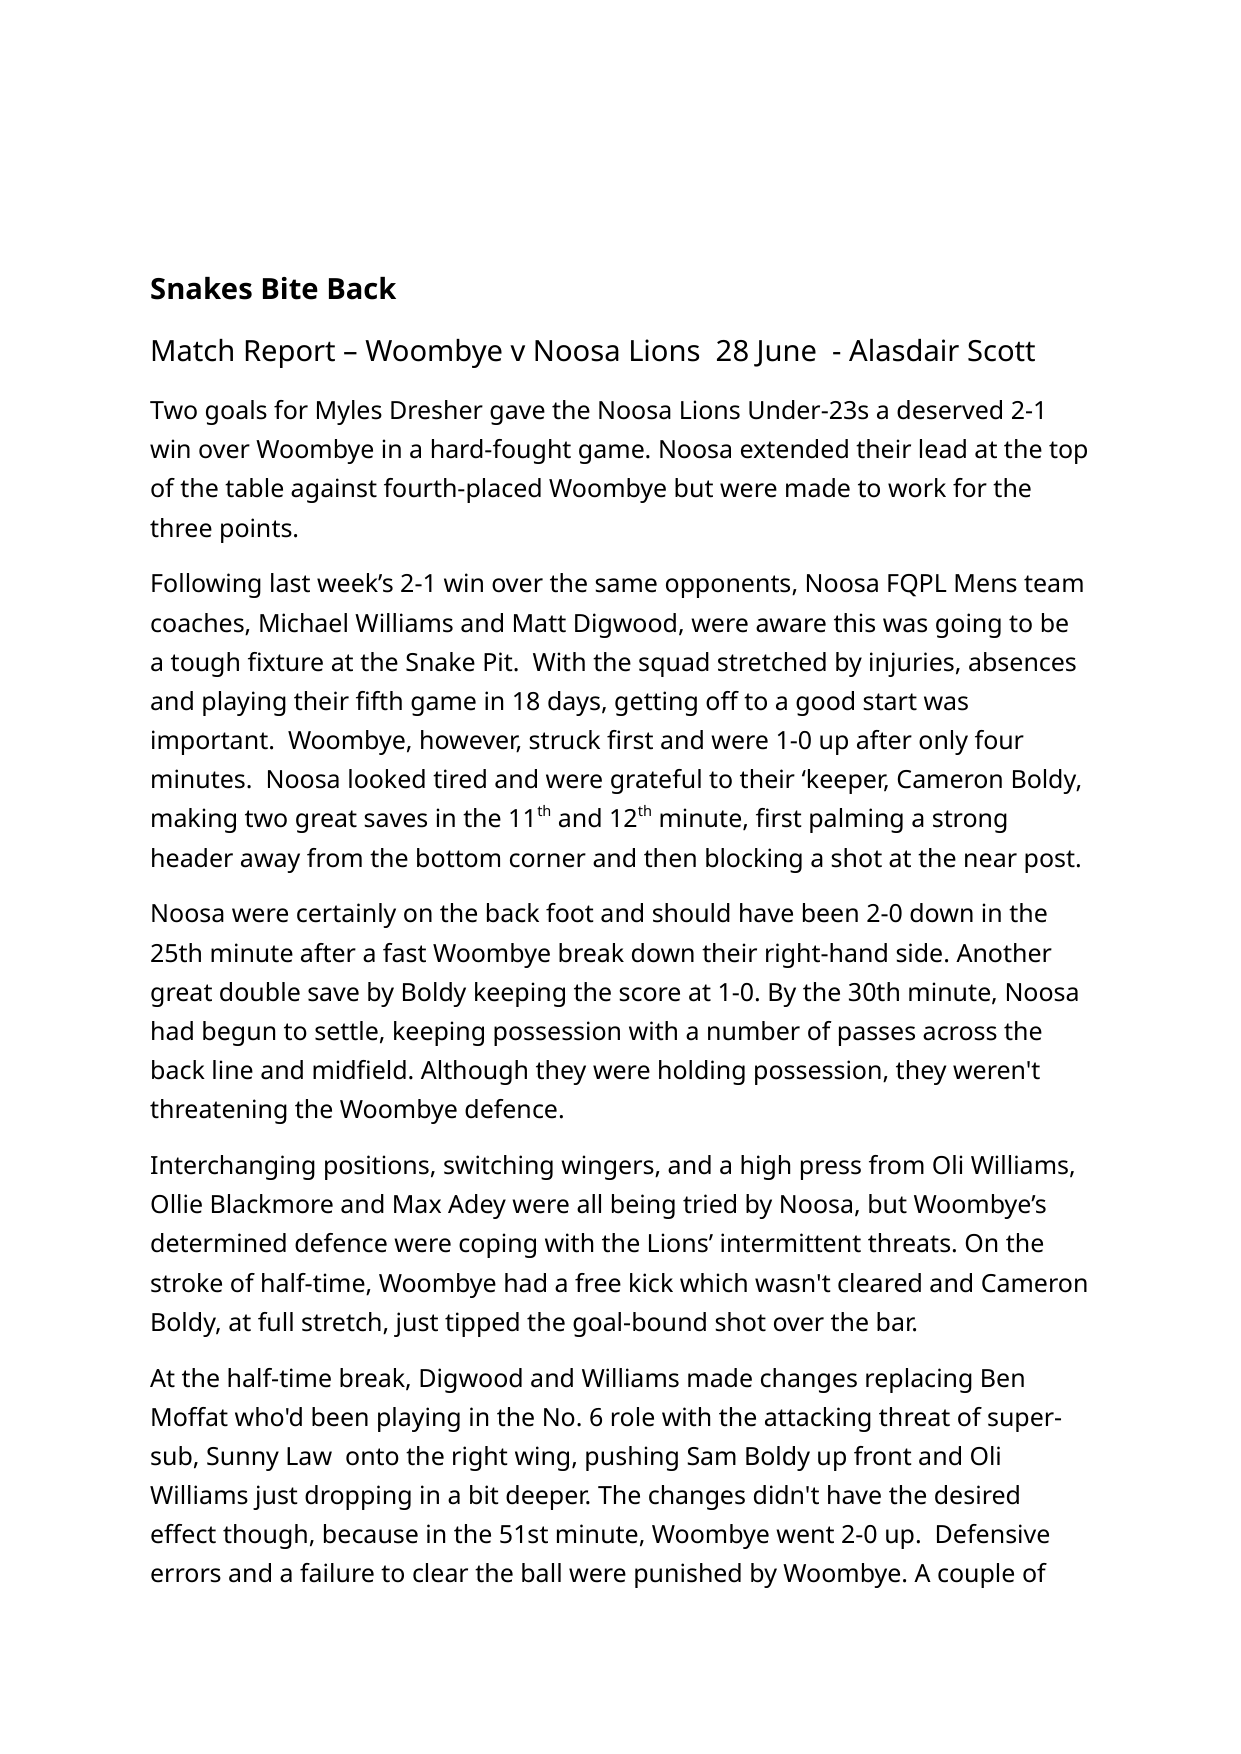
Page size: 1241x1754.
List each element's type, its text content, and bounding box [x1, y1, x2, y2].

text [150, 1360, 1090, 1590]
text Two goals for Myles Dresher gave the Noosa Lions Under-23s a deserved 2-1 win over Woombye in a hard-fought game. Noosa extended their lead at the top of the table against fourth-placed Woombye but were made to work for the three points. [150, 393, 1090, 544]
text Match Report – Woombye v Noosa Lions 28 June - Alasdair Scott [150, 330, 1090, 370]
text Snakes Bite Back [150, 268, 1090, 308]
text Interchanging positions, switching wingers, and a high press from Oli Williams, Ollie Blackmore and Max Adey were all being tried by Noosa, but Woombye’s determined defence were coping with the Lions’ intermittent threats. On the stroke of half-time, Woombye had a free kick which wasn't cleared and Cameron Boldy, at full stretch, just tipped the goal-bound shot over the bar. [150, 1148, 1090, 1338]
text Noosa were certainly on the back foot and should have been 2-0 down in the 25th minute after a fast Woombye break down their right-hand side. Another great double save by Boldy keeping the score at 1-0. By the 30th minute, Noosa had begun to settle, keeping possession with a number of passes across the back line and midfield. Although they were holding possession, they weren't threatening the Woombye defence. [150, 896, 1090, 1126]
text Following last week’s 2-1 win over the same opponents, Noosa FQPL Mens team coaches, Michael Williams and Matt Digwood, were aware this was going to be a tough fixture at the Snake Pit. With the squad stretched by injuries, absences and playing their fifth game in 18 days, getting off to a good start was important. Woombye, however, struck first and were 1-0 up after only four minutes. Noosa looked tired and were grateful to their ‘keeper, Cameron Boldy, making two great saves in the 11th and 12th minute, first palming a strong header away from the bottom corner and then blocking a shot at the near post. [150, 566, 1090, 874]
